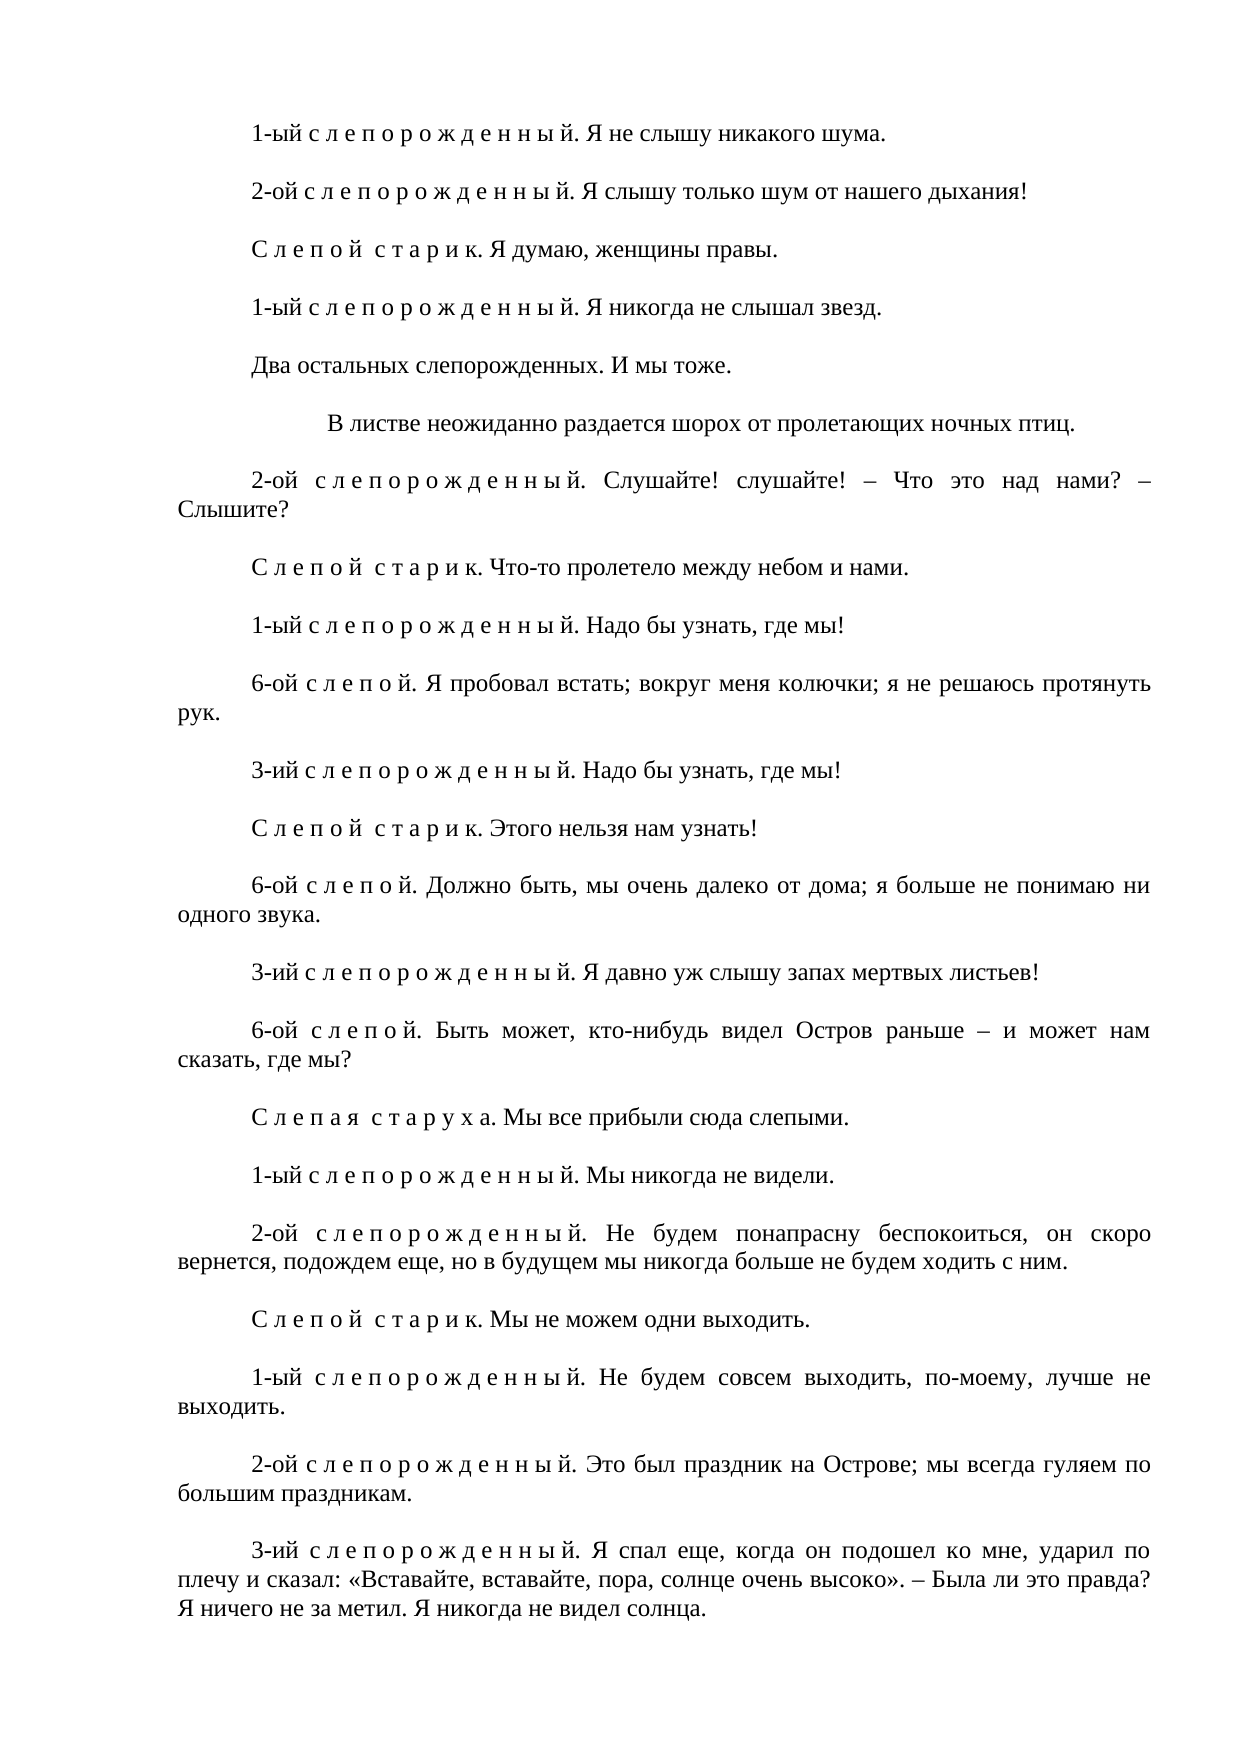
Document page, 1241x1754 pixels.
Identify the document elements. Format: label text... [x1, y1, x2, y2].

text С л е п о й с т а р и к. Мы не можем одни выходить. [177, 1304, 1152, 1333]
text 3-ий с л е п о р о ж д е н н ы й. Я давно уж слышу запах мертвых листьев! [177, 957, 1152, 986]
text С л е п о й с т а р и к. Что-то пролетело между небом и нами. [177, 552, 1152, 581]
text 1-ый с л е п о р о ж д е н н ы й. Я никогда не слышал звезд. [177, 292, 1152, 321]
text 1-ый с л е п о р о ж д е н н ы й. Я не слышу никакого шума. [177, 118, 1152, 147]
text С л е п о й с т а р и к. Я думаю, женщины правы. [177, 234, 1152, 263]
text Два остальных слепорожденных. И мы тоже. [177, 350, 1152, 378]
text 6-ой с л е п о й. Быть может, кто-нибудь видел Остров раньше – и может нам сказать, где мы? [177, 1015, 1152, 1073]
text 1-ый с л е п о р о ж д е н н ы й. Надо бы узнать, где мы! [177, 610, 1152, 639]
text С л е п а я с т а р у х а. Мы все прибыли сюда слепыми. [177, 1102, 1152, 1131]
text 2-ой с л е п о р о ж д е н н ы й. Я слышу только шум от нашего дыхания! [177, 176, 1152, 205]
text 6-ой с л е п о й. Я пробовал встать; вокруг меня колючки; я не решаюсь протянуть рук. [177, 668, 1152, 726]
text 2-ой с л е п о р о ж д е н н ы й. Не будем понапрасну беспокоиться, он скоро вернется, подождем еще, но в будущем мы никогда больше не будем ходить с ним. [177, 1218, 1152, 1275]
text 3-ий с л е п о р о ж д е н н ы й. Надо бы узнать, где мы! [177, 755, 1152, 783]
text 2-ой с л е п о р о ж д е н н ы й. Слушайте! слушайте! – Что это над нами? – Слышите? [177, 466, 1152, 523]
text С л е п о й с т а р и к. Этого нельзя нам узнать! [177, 813, 1152, 841]
text 3-ий с л е п о р о ж д е н н ы й. Я спал еще, когда он подошел ко мне, ударил по плечу и сказал: «Вставайте, вставайте, пора, солнце очень высоко». – Была ли это правда? Я ничего не за метил. Я никогда не видел солнца. [177, 1536, 1152, 1622]
text 1-ый с л е п о р о ж д е н н ы й. Мы никогда не видели. [177, 1160, 1152, 1188]
text 6-ой с л е п о й. Должно быть, мы очень далеко от дома; я больше не понимаю ни одного звука. [177, 871, 1152, 928]
text 2-ой с л е п о р о ж д е н н ы й. Это был праздник на Острове; мы всегда гуляем по большим праздникам. [177, 1449, 1152, 1506]
text 1-ый с л е п о р о ж д е н н ы й. Не будем совсем выходить, по-моему, лучше не выходить. [177, 1362, 1152, 1420]
text В листве неожиданно раздается шорох от пролетающих ночных птиц. [177, 408, 1152, 436]
